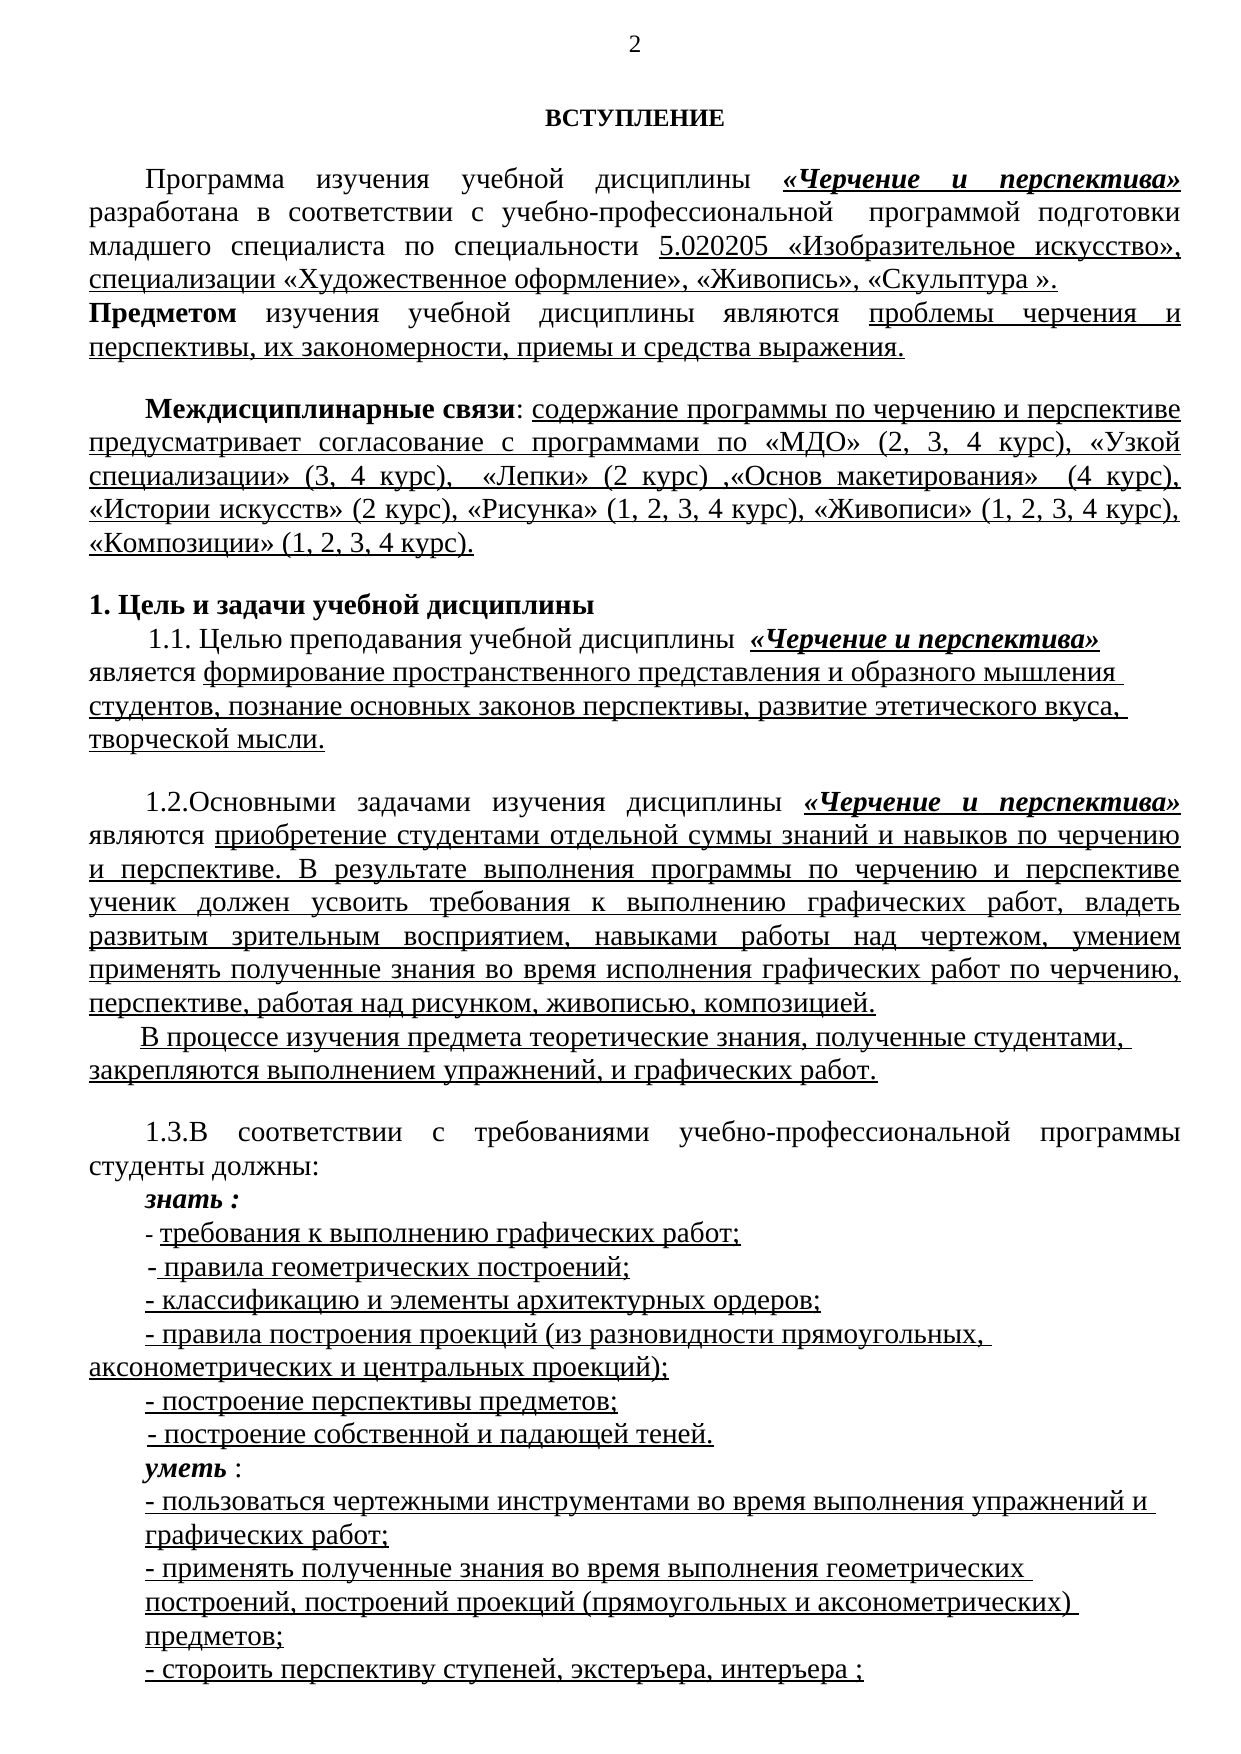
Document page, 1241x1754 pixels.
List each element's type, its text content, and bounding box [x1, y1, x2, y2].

text 1.3.В соответствии с требованиями учебно-профессиональной программы студенты должны: [89, 1114, 1181, 1182]
text - применять полученные знания во время выполнения геометрических построений, построений проекций (прямоугольных и аксонометрических) предметов; [145, 1551, 1181, 1651]
text - построение перспективы предметов; [89, 1383, 1181, 1416]
text - требования к выполнению графических работ; [145, 1215, 1181, 1249]
text 1.2.Основными задачами изучения дисциплины «Черчение и перспектива» являются приобретение студентами отдельной суммы знаний и навыков по черчению и перспективе. В результате выполнения программы по черчению и перспективе ученик должен усвоить требования к выполнению графических работ, владеть развитым зрительным восприятием, навыками работы над чертежом, умением применять полученные знания во время исполнения графических работ по черчению, перспективе, работая над рисунком, живописью, композицией. [89, 915, 1181, 947]
text - правила построения проекций (из разновидности прямоугольных, аксонометрических и центральных проекций); [89, 1316, 1181, 1383]
text - построение собственной и падающей теней. [89, 1416, 1181, 1450]
text Программа изучения учебной дисциплины «Черчение и перспектива» разработана в соответствии с учебно-профессиональной программой подготовки младшего специалиста по специальности 5.020205 «Изобразительное искусство», специализации «Художественное оформление», «Живопись», «Скульптура ». [89, 161, 1181, 295]
text уметь : [145, 1450, 1181, 1483]
text Предметом изучения учебной дисциплины являются проблемы черчения и перспективы, их закономерности, приемы и средства выражения. [89, 295, 1181, 362]
text 1.2.Основными задачами изучения дисциплины «Черчение и перспектива» являются приобретение студентами отдельной суммы знаний и навыков по черчению и перспективе. В результате выполнения программы по черчению и перспективе ученик должен усвоить требования к выполнению графических работ, владеть развитым зрительным восприятием, навыками работы над чертежом, умением применять полученные знания во время исполнения графических работ по черчению, перспективе, работая над рисунком, живописью, композицией. [89, 949, 1181, 981]
text - правила геометрических построений; [89, 1249, 1181, 1282]
text 1.2.Основными задачами изучения дисциплины «Черчение и перспектива» являются приобретение студентами отдельной суммы знаний и навыков по черчению и перспективе. В результате выполнения программы по черчению и перспективе ученик должен усвоить требования к выполнению графических работ, владеть развитым зрительным восприятием, навыками работы над чертежом, умением применять полученные знания во время исполнения графических работ по черчению, перспективе, работая над рисунком, живописью, композицией. [89, 982, 1181, 1019]
text - классификацию и элементы архитектурных ордеров; [89, 1282, 1181, 1316]
text Междисциплинарные связи: содержание программы по черчению и перспективе предусматривает согласование с программами по «МДО» (2, 3, 4 курс), «Узкой специализации» (3, 4 курс), «Лепки» (2 курс) ,«Основ макетирования» (4 курс), «Истории искусств» (2 курс), «Рисунка» (1, 2, 3, 4 курс), «Живописи» (1, 2, 3, 4 курс), «Композиции» (1, 2, 3, 4 курс). [89, 391, 1181, 454]
text - стороить перспективу ступеней, экстеръера, интеръера ; [145, 1651, 1181, 1685]
text 1. Цель и задачи учебной дисциплины [89, 587, 1181, 621]
text Междисциплинарные связи: содержание программы по черчению и перспективе предусматривает согласование с программами по «МДО» (2, 3, 4 курс), «Узкой специализации» (3, 4 курс), «Лепки» (2 курс) ,«Основ макетирования» (4 курс), «Истории искусств» (2 курс), «Рисунка» (1, 2, 3, 4 курс), «Живописи» (1, 2, 3, 4 курс), «Композиции» (1, 2, 3, 4 курс). [89, 489, 1181, 559]
text 1.2.Основными задачами изучения дисциплины «Черчение и перспектива» являются приобретение студентами отдельной суммы знаний и навыков по черчению и перспективе. В результате выполнения программы по черчению и перспективе ученик должен усвоить требования к выполнению графических работ, владеть развитым зрительным восприятием, навыками работы над чертежом, умением применять полученные знания во время исполнения графических работ по черчению, перспективе, работая над рисунком, живописью, композицией. [89, 784, 1181, 880]
text знать : [145, 1182, 1181, 1215]
text - пользоваться чертежными инструментами во время выполнения упражнений и графических работ; [145, 1483, 1181, 1551]
text Междисциплинарные связи: содержание программы по черчению и перспективе предусматривает согласование с программами по «МДО» (2, 3, 4 курс), «Узкой специализации» (3, 4 курс), «Лепки» (2 курс) ,«Основ макетирования» (4 курс), «Истории искусств» (2 курс), «Рисунка» (1, 2, 3, 4 курс), «Живописи» (1, 2, 3, 4 курс), «Композиции» (1, 2, 3, 4 курс). [89, 455, 1181, 487]
text 1.2.Основными задачами изучения дисциплины «Черчение и перспектива» являются приобретение студентами отдельной суммы знаний и навыков по черчению и перспективе. В результате выполнения программы по черчению и перспективе ученик должен усвоить требования к выполнению графических работ, владеть развитым зрительным восприятием, навыками работы над чертежом, умением применять полученные знания во время исполнения графических работ по черчению, перспективе, работая над рисунком, живописью, композицией. [89, 882, 1181, 914]
text 1.1. Целью преподавания учебной дисциплины «Черчение и перспектива» является формирование пространственного представления и образного мышления студентов, познание основных законов перспективы, развитие этетического вкуса, творческой мысли. [89, 621, 1181, 755]
text В процессе изучения предмета теоретические знания, полученные студентами, закрепляются выполнением упражнений, и графических работ. [89, 1019, 1181, 1086]
text Вступление [89, 103, 1181, 132]
